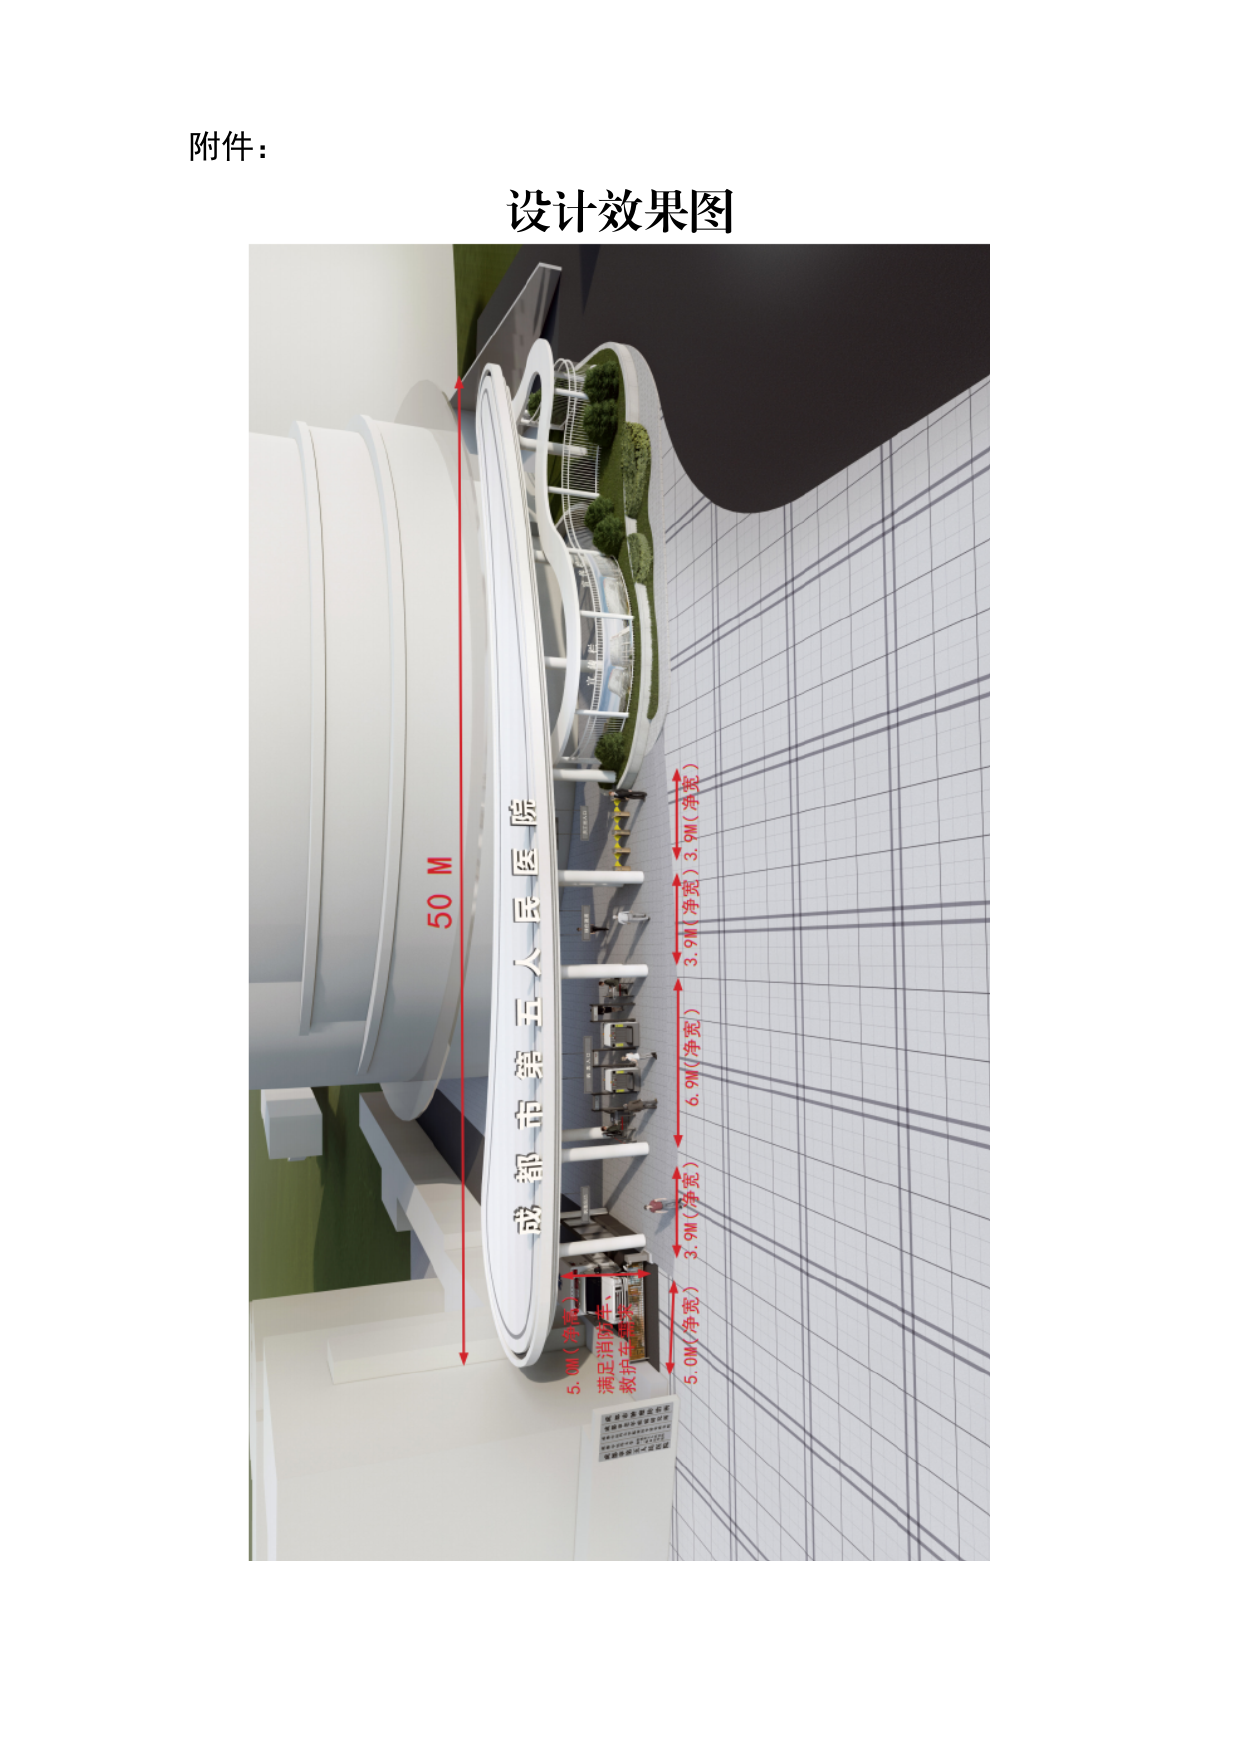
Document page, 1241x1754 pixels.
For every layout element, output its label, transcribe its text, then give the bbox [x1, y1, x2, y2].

text 设计效果图 [187, 177, 1053, 242]
text 附件： [187, 112, 1053, 177]
picture [249, 243, 990, 1560]
